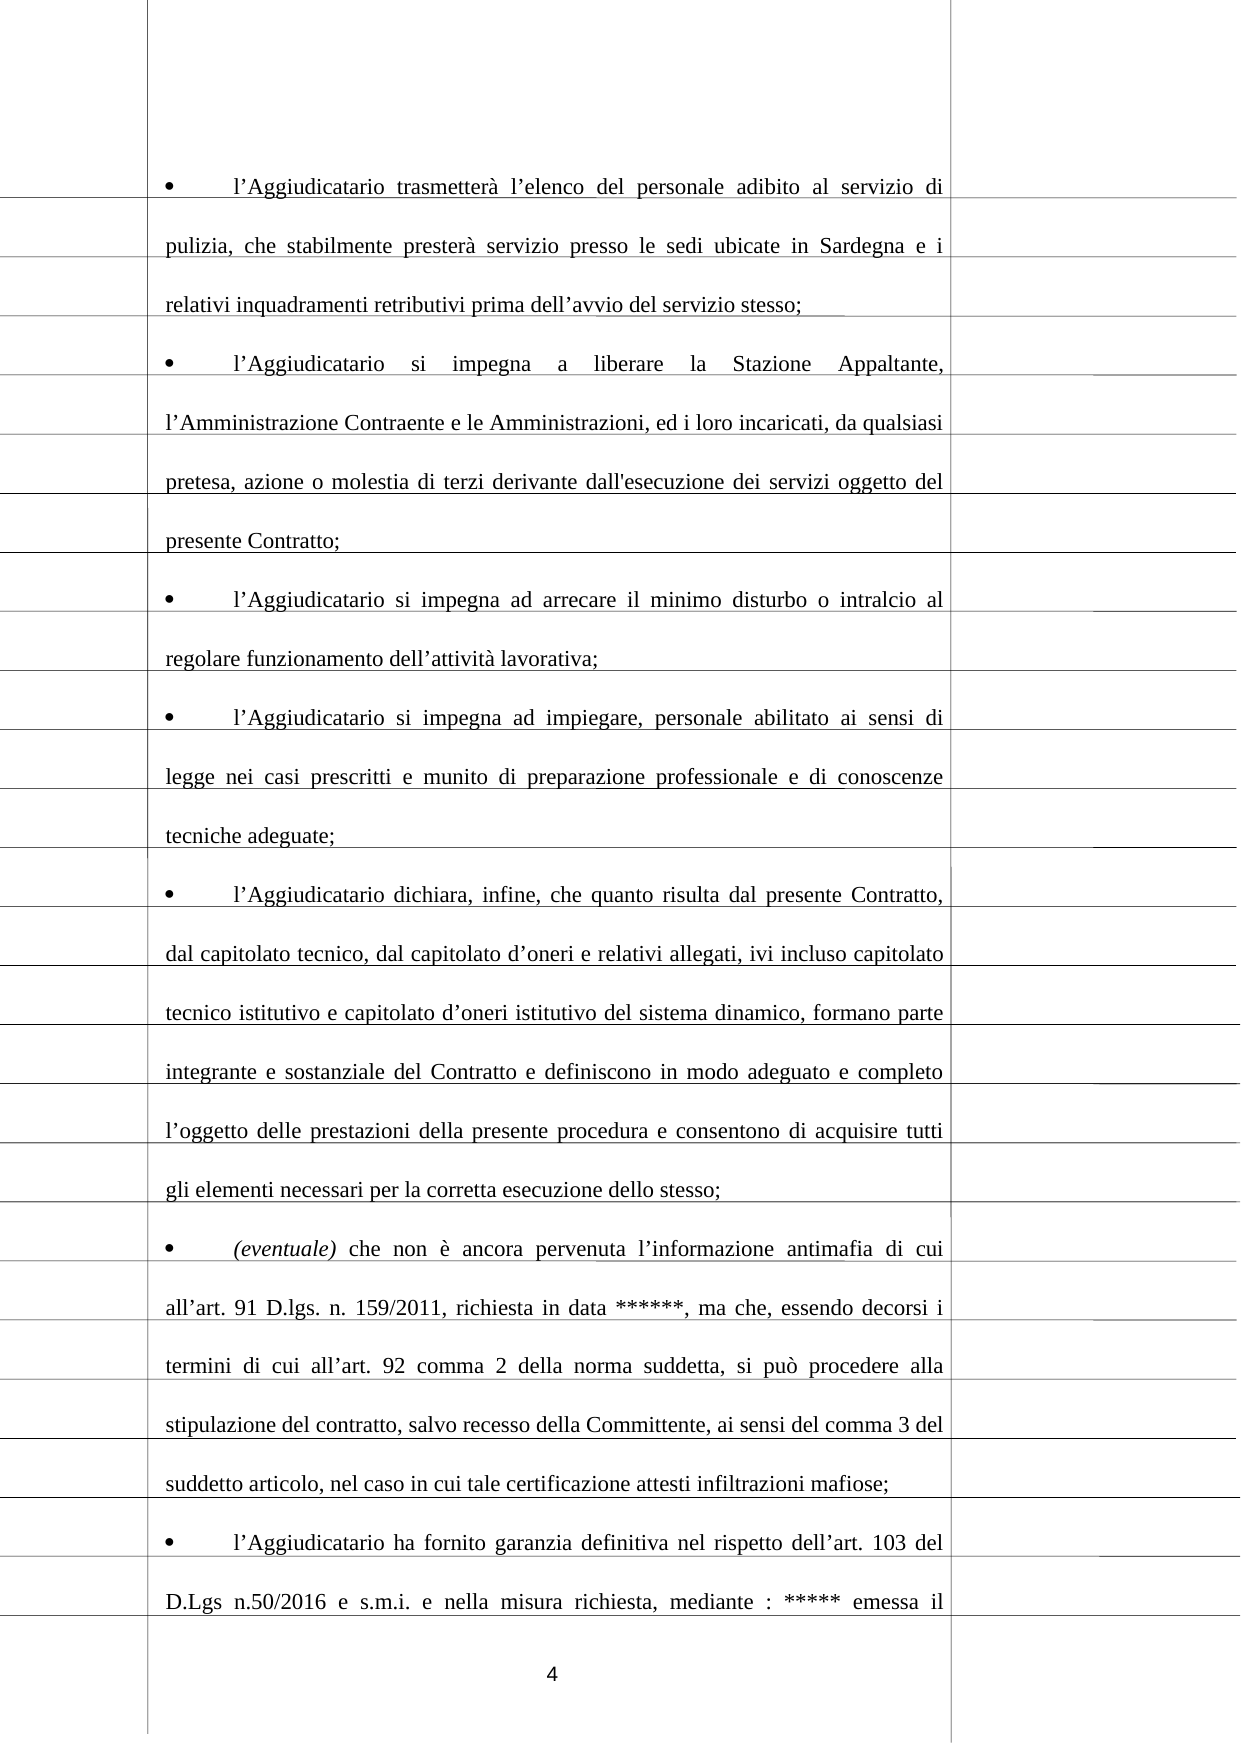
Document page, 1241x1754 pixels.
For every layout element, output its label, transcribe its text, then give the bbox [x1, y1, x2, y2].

list l’Aggiudicatario dichiara, infine, che quanto risulta dal presente Contratto, dal capitolato tecnico, dal capitolato d’oneri e relativi allegati, ivi incluso capitolato tecnico istitutivo e capitolato d’oneri istitutivo del sistema dinamico, formano parte integrante e sostanziale del Contratto e definiscono in modo adeguato e completo l’oggetto delle prestazioni della presente procedura e consentono di acquisire tutti gli elementi necessari per la corretta esecuzione dello stesso; [165, 855, 945, 1209]
list l’Aggiudicatario si impegna ad impiegare, personale abilitato ai sensi di legge nei casi prescritti e munito di preparazione professionale e di conoscenze tecniche adeguate; [165, 678, 945, 855]
list l’Aggiudicatario trasmetterà l’elenco del personale adibito al servizio di pulizia, che stabilmente presterà servizio presso le sedi ubicate in Sardegna e i relativi inquadramenti retributivi prima dell’avvio del servizio stesso; [165, 148, 945, 324]
list (eventuale) che non è ancora pervenuta l’informazione antimafia di cui all’art. 91 D.lgs. n. 159/2011, richiesta in data ******, ma che, essendo decorsi i termini di cui all’art. 92 comma 2 della norma suddetta, si può procedere alla stipulazione del contratto, salvo recesso della Committente, ai sensi del comma 3 del suddetto articolo, nel caso in cui tale certificazione attesti infiltrazioni mafiose; [165, 1209, 945, 1504]
list l’Aggiudicatario si impegna ad arrecare il minimo disturbo o intralcio al regolare funzionamento dell’attività lavorativa; [165, 560, 945, 678]
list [165, 1504, 945, 1622]
list l’Aggiudicatario si impegna a liberare la Stazione Appaltante, l’Amministrazione Contraente e le Amministrazioni, ed i loro incaricati, da qualsiasi pretesa, azione o molestia di terzi derivante dall'esecuzione dei servizi oggetto del presente Contratto; [165, 324, 945, 560]
